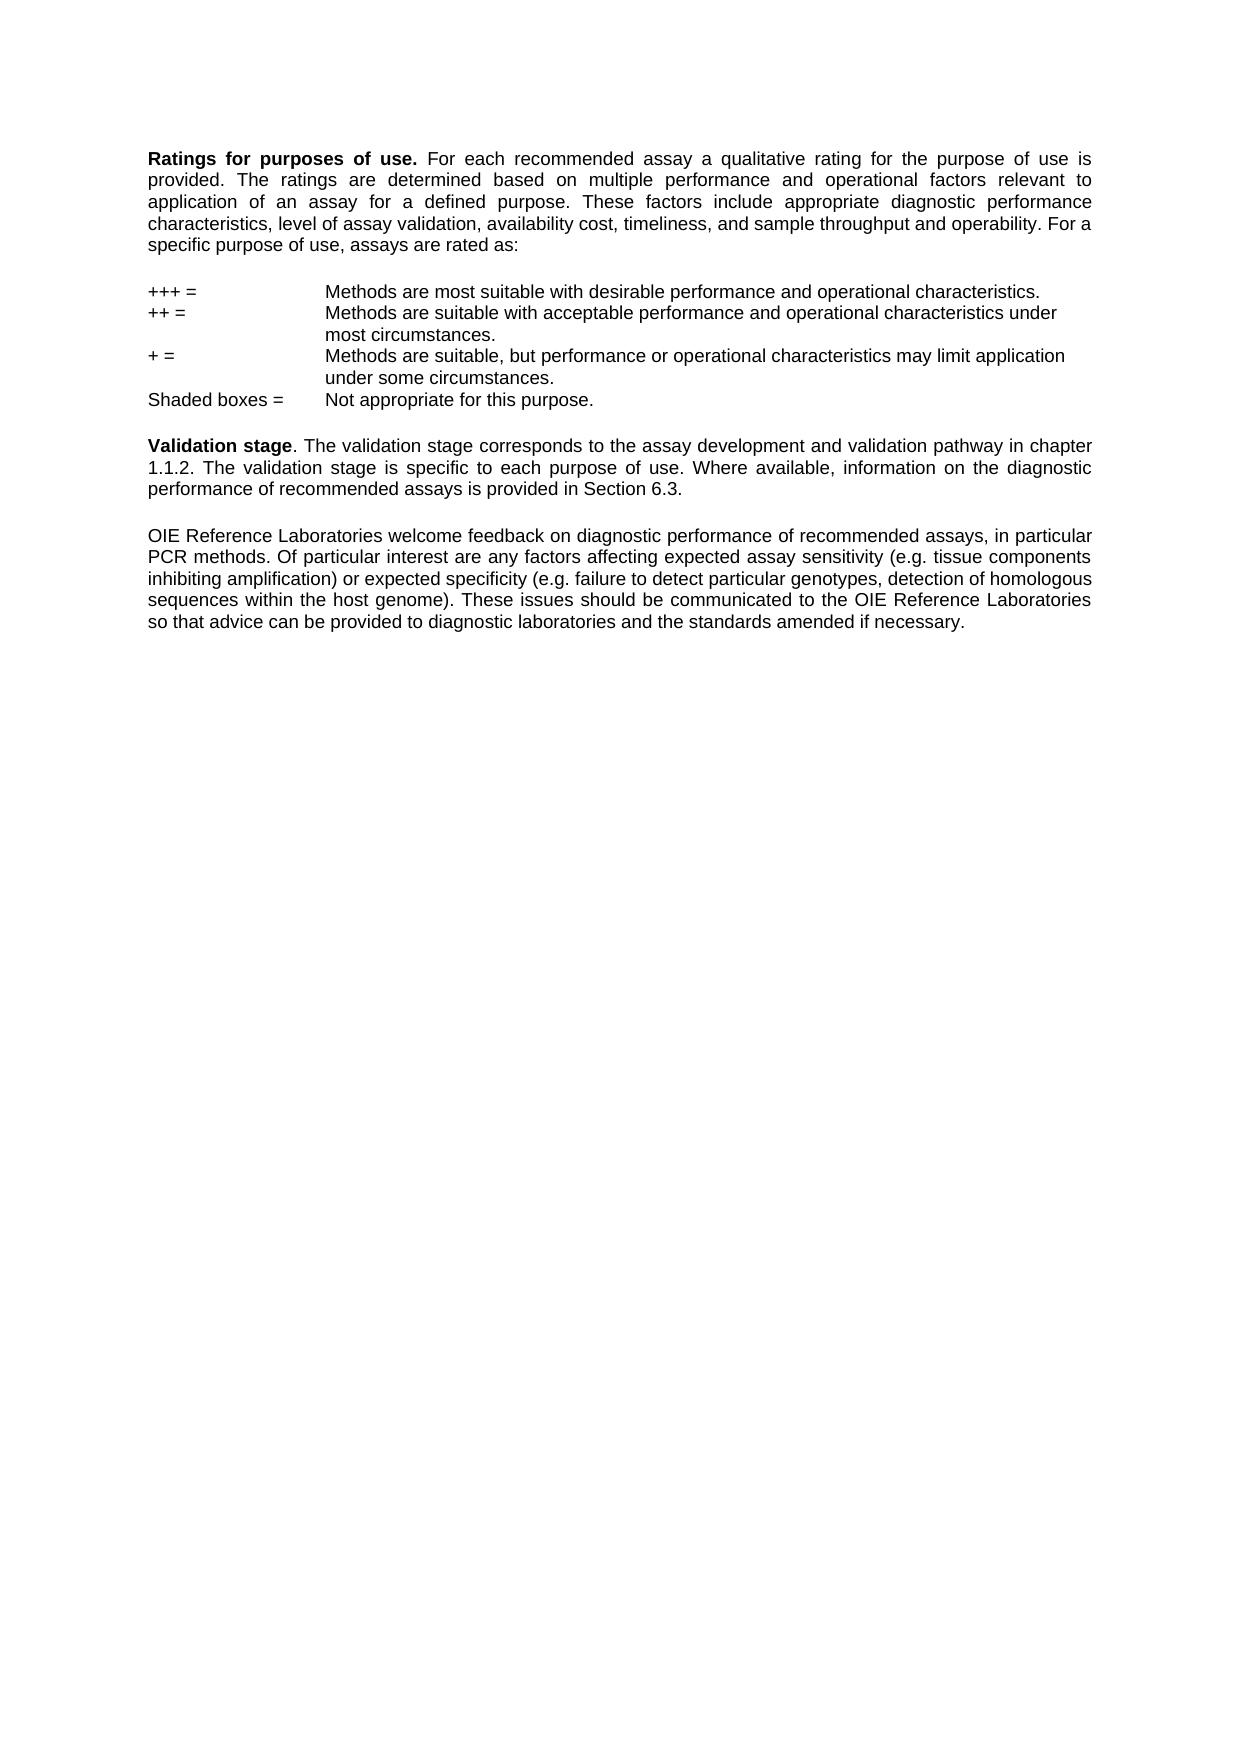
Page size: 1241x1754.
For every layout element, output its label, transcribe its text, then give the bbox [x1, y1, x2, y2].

text ++ = Methods are suitable with acceptable performance and operational characteristics under most circumstances. [148, 302, 1092, 345]
text Validation stage. The validation stage corresponds to the assay development and validation pathway in chapter 1.1.2. The validation stage is specific to each purpose of use. Where available, information on the diagnostic performance of recommended assays is provided in Section 6.3. [148, 435, 1092, 499]
text +++ = Methods are most suitable with desirable performance and operational characteristics. [148, 281, 1092, 302]
text OIE Reference Laboratories welcome feedback on diagnostic performance of recommended assays, in particular PCR methods. Of particular interest are any factors affecting expected assay sensitivity (e.g. tissue components inhibiting amplification) or expected specificity (e.g. failure to detect particular genotypes, detection of homologous sequences within the host genome). These issues should be communicated to the OIE Reference Laboratories so that advice can be provided to diagnostic laboratories and the standards amended if necessary. [148, 524, 1092, 632]
text Shaded boxes = Not appropriate for this purpose. [148, 388, 1092, 410]
text + = Methods are suitable, but performance or operational characteristics may limit application under some circumstances. [148, 345, 1092, 388]
text Ratings for purposes of use. For each recommended assay a qualitative rating for the purpose of use is provided. The ratings are determined based on multiple performance and operational factors relevant to application of an assay for a defined purpose. These factors include appropriate diagnostic performance characteristics, level of assay validation, availability cost, timeliness, and sample throughput and operability. For a specific purpose of use, assays are rated as: [148, 148, 1092, 256]
